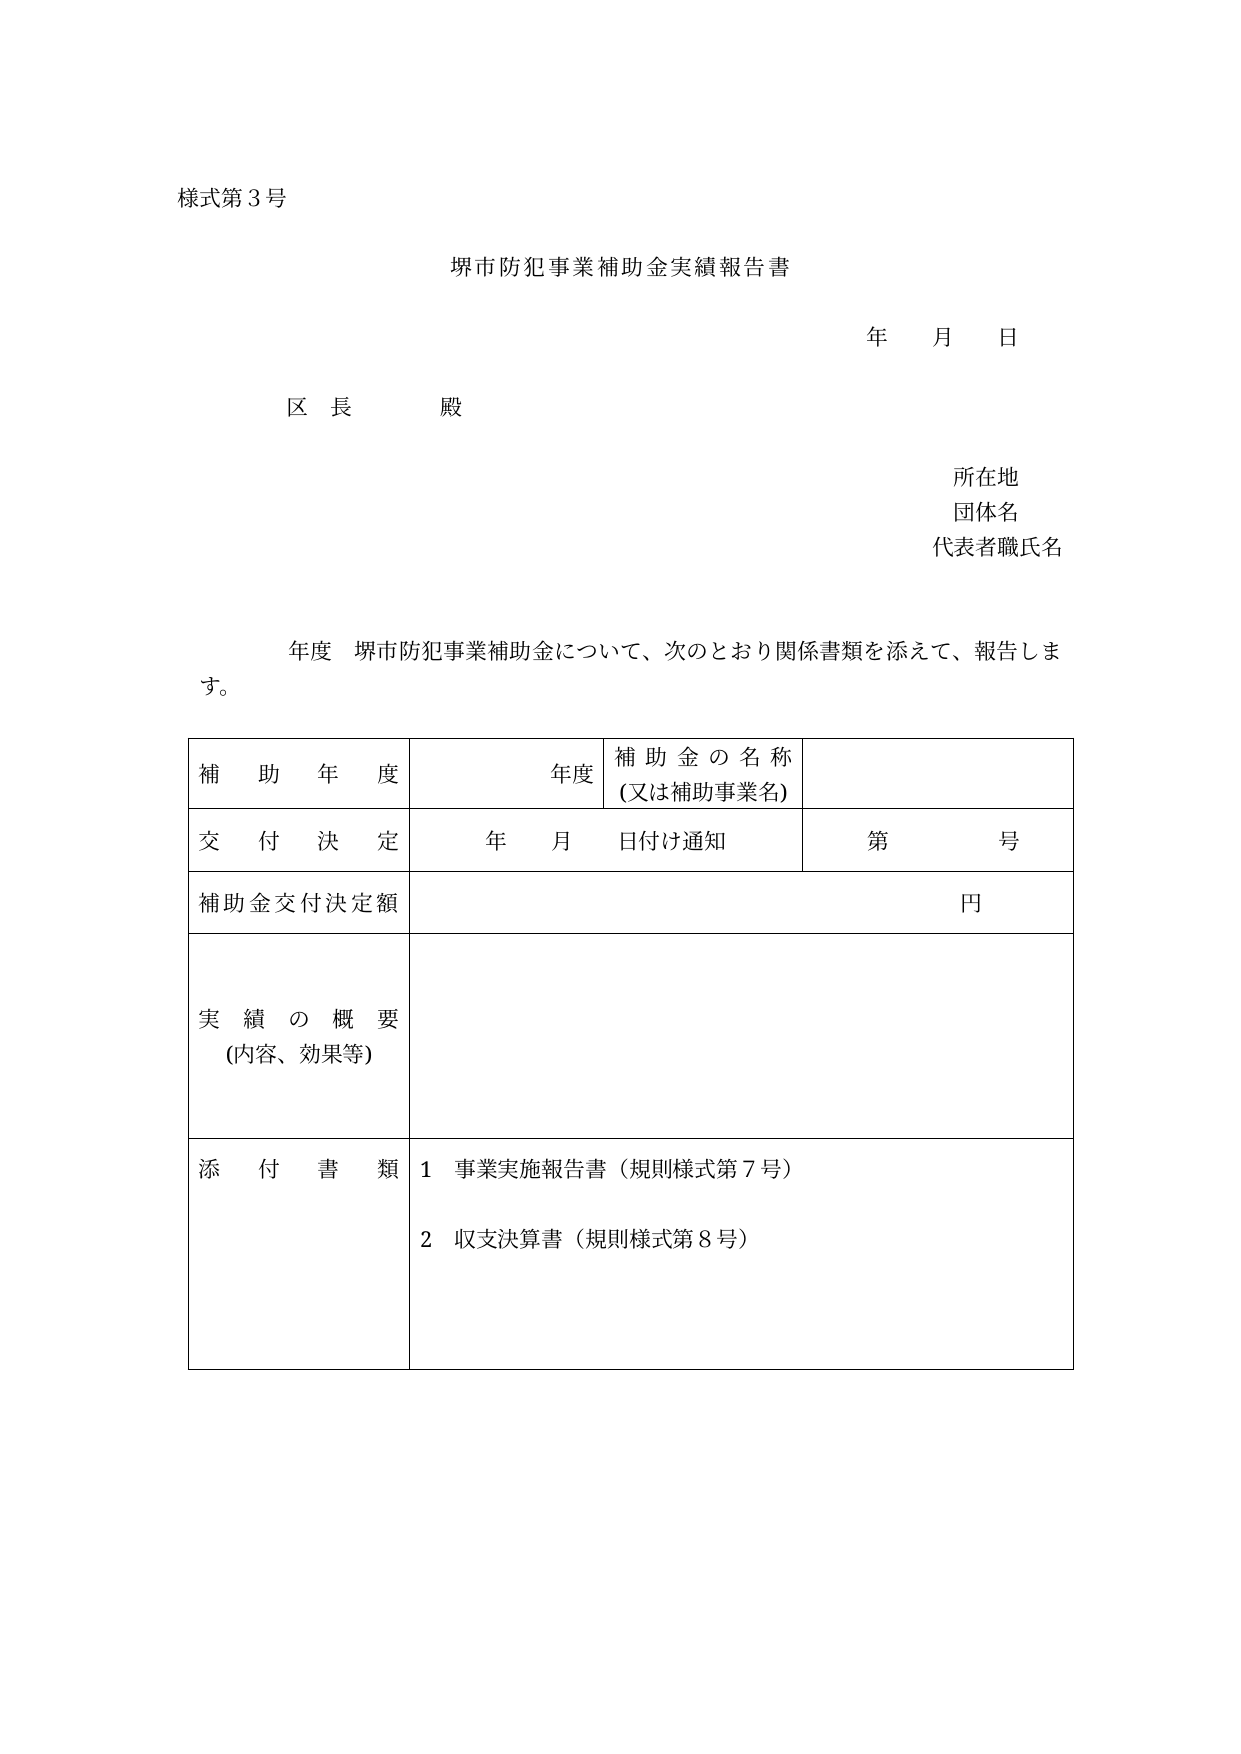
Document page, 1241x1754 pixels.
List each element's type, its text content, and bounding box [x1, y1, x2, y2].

text 様式第３号 [177, 179, 1063, 214]
table_cell 第 号 [803, 809, 1073, 871]
table_cell [410, 934, 1073, 1137]
text 堺市防犯事業補助金実績報告書 [450, 249, 790, 284]
table_cell 円 [410, 872, 1073, 933]
table_cell 実績の概要 (内容、効果等) [189, 934, 409, 1137]
text 所在地 [177, 458, 1019, 493]
table_header [803, 739, 1073, 808]
text 団体名 [177, 493, 1019, 528]
table_cell 1 事業実施報告書（規則様式第７号） 2 収支決算書（規則様式第８号） [410, 1139, 1073, 1368]
text 区 長 殿 [177, 388, 1063, 423]
table_header 年度 [410, 739, 603, 808]
table_cell 添付書類 [189, 1139, 409, 1368]
text 年度 堺市防犯事業補助金について、次のとおり関係書類を添えて、報告します。 [177, 633, 1063, 702]
table_header 補助金の名称 (又は補助事業名) [604, 739, 802, 808]
text 代表者職氏名 [177, 528, 1063, 563]
table_header 補助年度 [189, 739, 409, 808]
text 年 月 日 [177, 319, 1019, 353]
table_cell 補助金交付決定額 [189, 872, 409, 933]
table_cell 交付決定 [189, 809, 409, 871]
table_cell 年 月 日付け通知 [410, 809, 802, 871]
